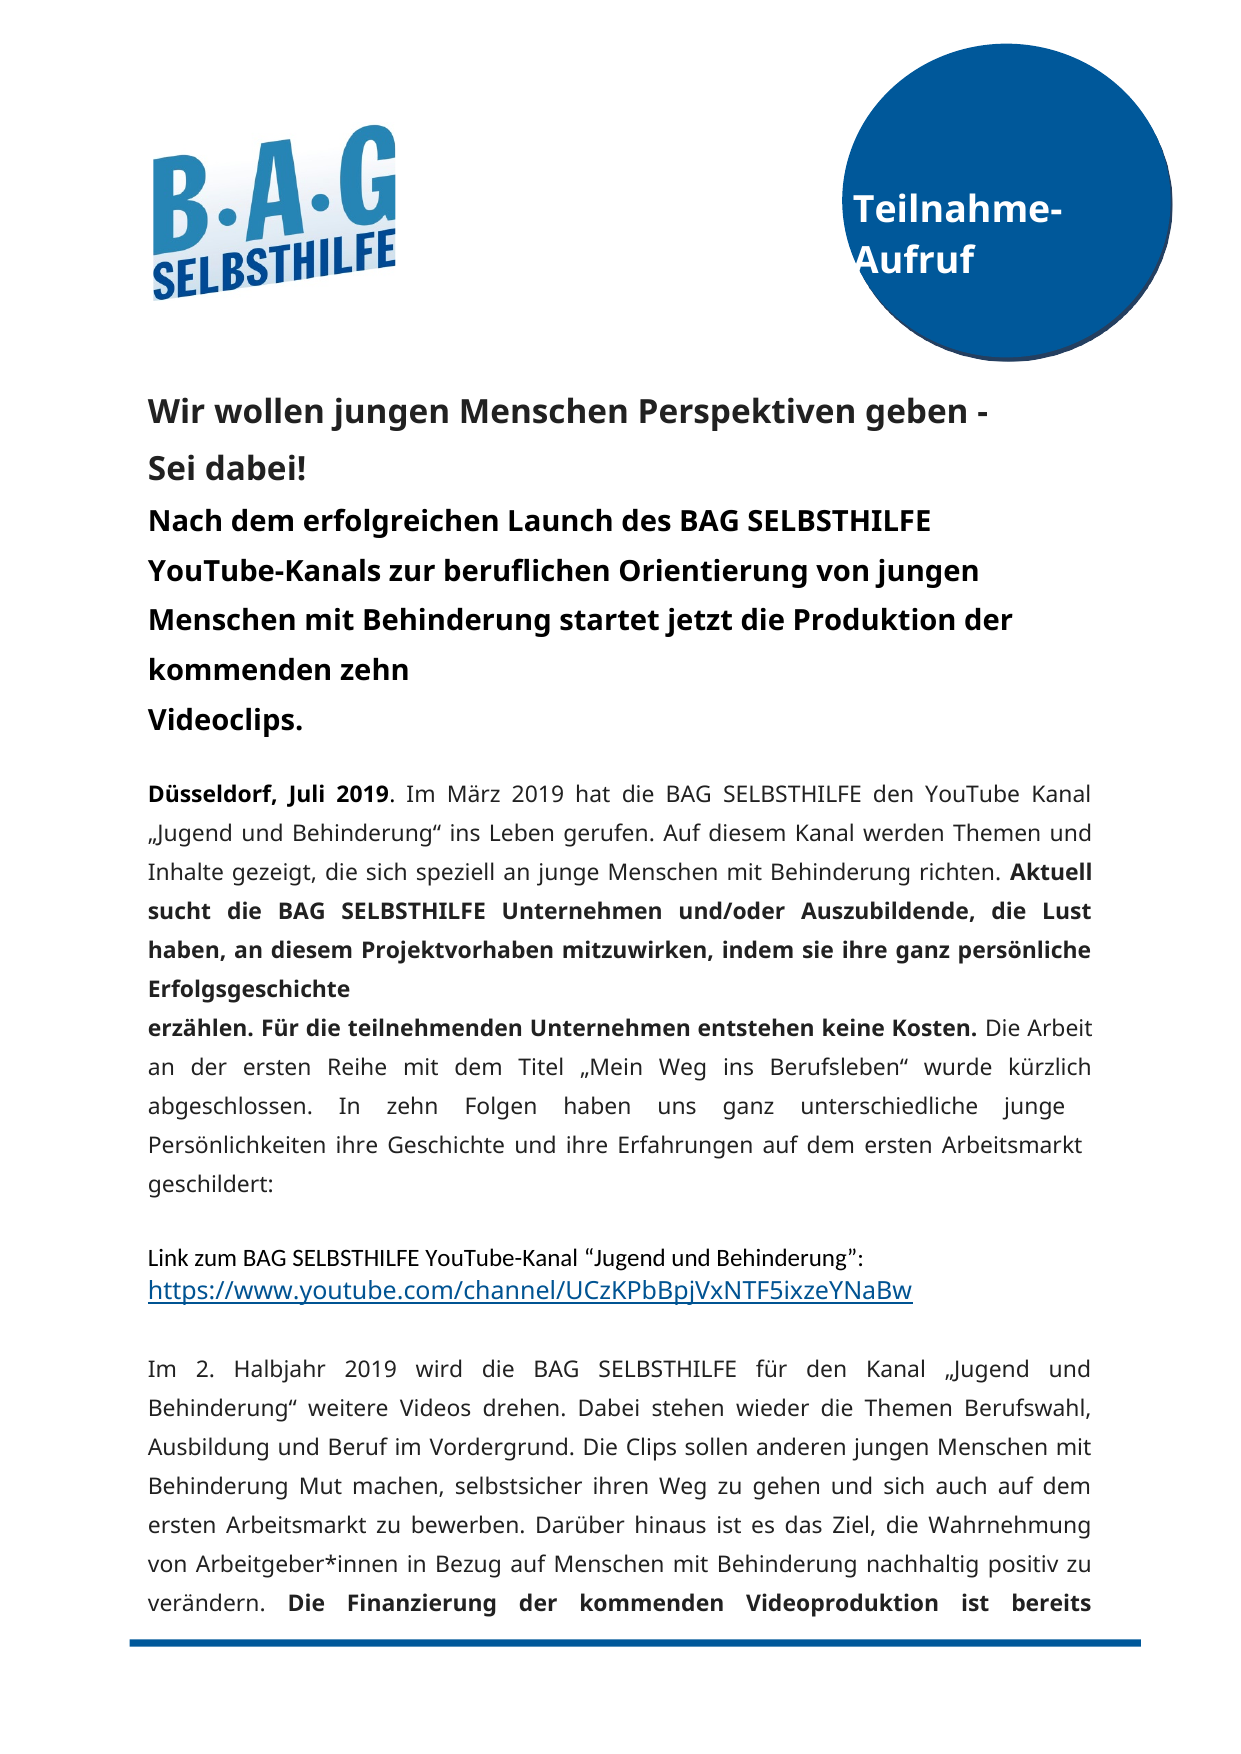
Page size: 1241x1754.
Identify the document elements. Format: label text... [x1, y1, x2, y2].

text Link zum BAG SELBSTHILFE YouTube-Kanal “Jugend und Behinderung”: https://www.youtube.com/channel/UCzKPbBpjVxNTF5ixzeYNaBw [148, 1242, 1092, 1307]
picture [153, 122, 396, 301]
text Wir wollen jungen Menschen Perspektiven geben - Sei dabei! Nach dem erfolgreichen Launch des BAG SELBSTHILFE YouTube-Kanals zur beruflichen Orientierung von jungen Menschen mit Behinderung startet jetzt die Produktion der kommenden zehn Videoclips. [148, 388, 1092, 738]
text Düsseldorf, Juli 2019. Im März 2019 hat die BAG SELBSTHILFE den YouTube Kanal „Jugend und Behinderung“ ins Leben gerufen. Auf diesem Kanal werden Themen und Inhalte gezeigt, die sich speziell an junge Menschen mit Behinderung richten. Aktuell sucht die BAG SELBSTHILFE Unternehmen und/oder Auszubildende, die Lust haben, an diesem Projektvorhaben mitzuwirken, indem sie ihre ganz persönliche Erfolgsgeschichte erzählen. Für die teilnehmenden Unternehmen entstehen keine Kosten. Die Arbeit an der ersten Reihe mit dem Titel „Mein Weg ins Berufsleben“ wurde kürzlich abgeschlossen. In zehn Folgen haben uns ganz unterschiedliche junge Persönlichkeiten ihre Geschichte und ihre Erfahrungen auf dem ersten Arbeitsmarkt geschildert: [148, 777, 1092, 1235]
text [148, 1353, 1092, 1618]
